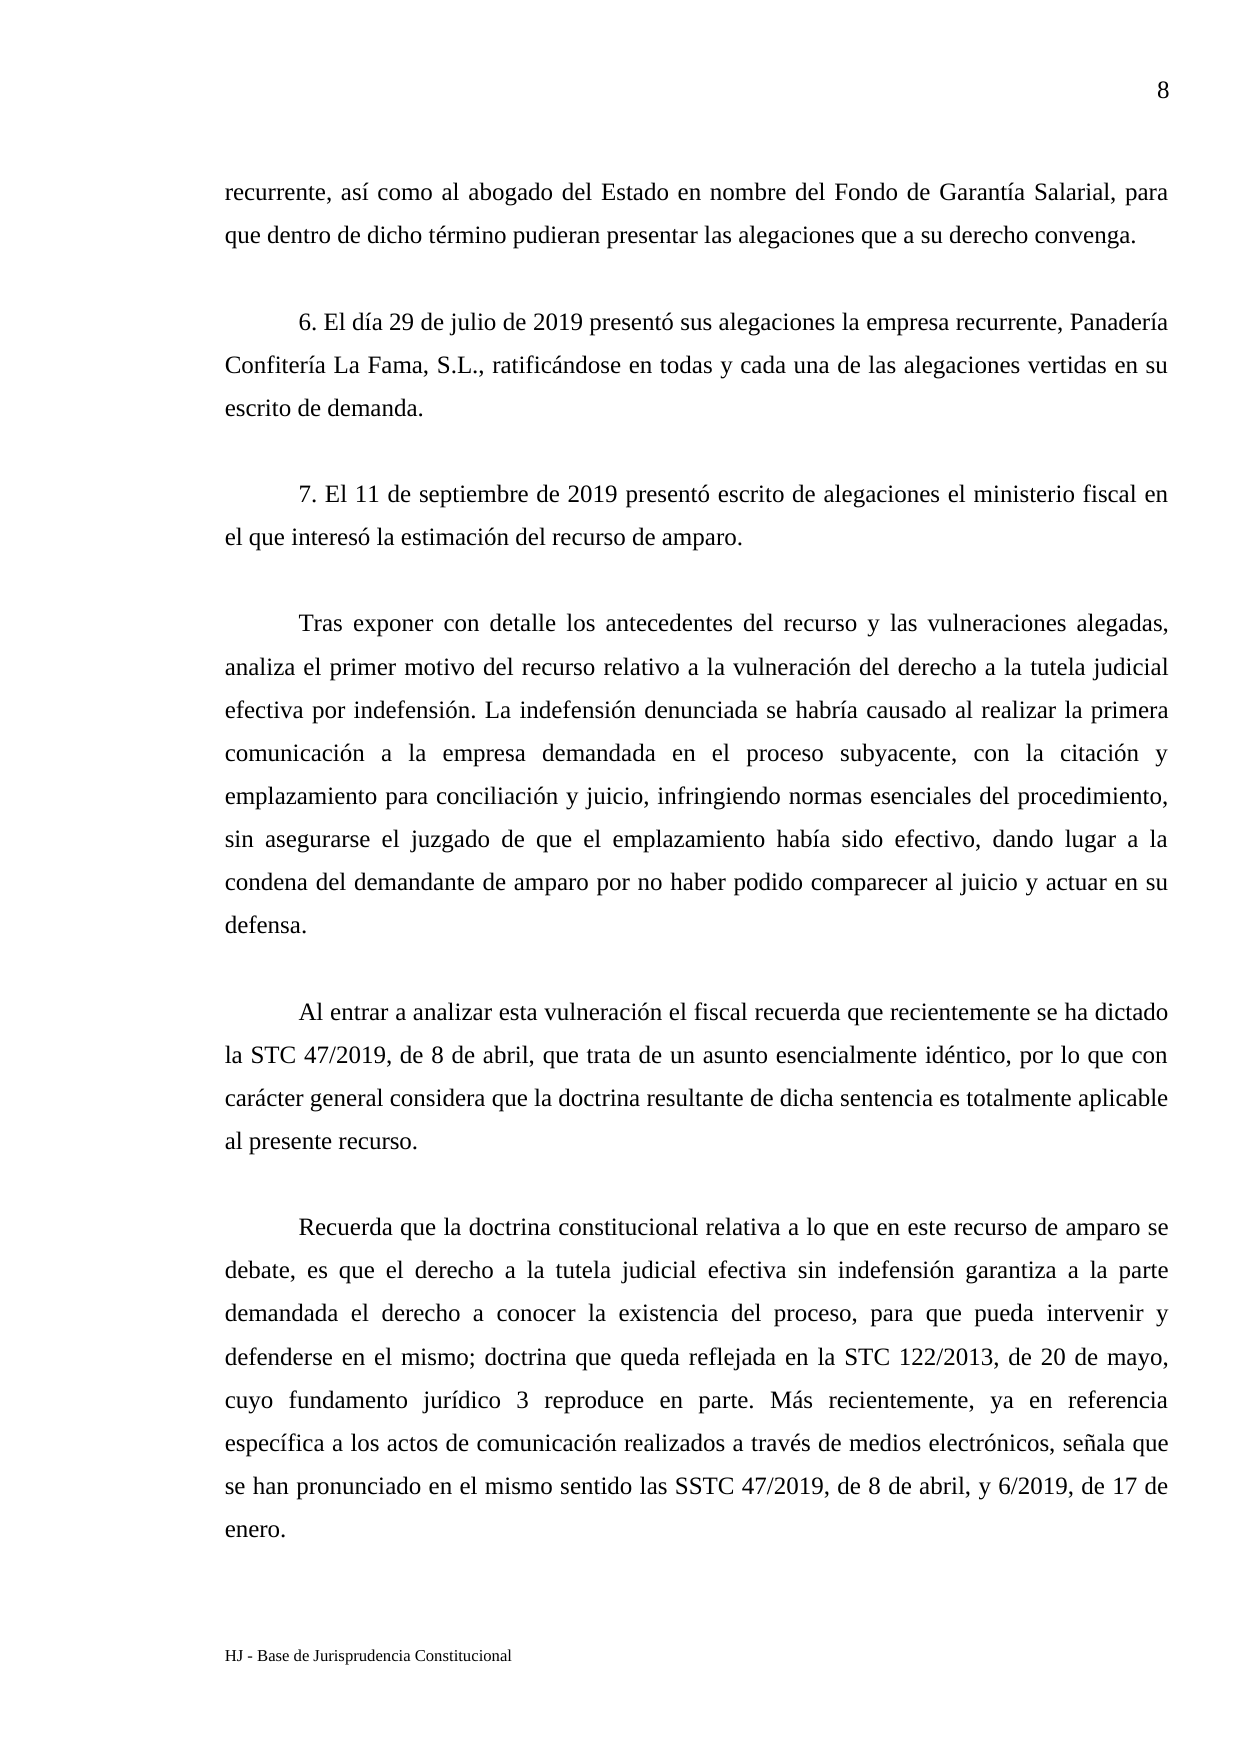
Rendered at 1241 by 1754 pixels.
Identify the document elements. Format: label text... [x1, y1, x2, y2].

text 7. El 11 de septiembre de 2019 presentó escrito de alegaciones el ministerio fiscal en el que interesó la estimación del recurso de amparo. [224, 479, 1169, 551]
text Recuerda que la doctrina constitucional relativa a lo que en este recurso de amparo se debate, es que el derecho a la tutela judicial efectiva sin indefensión garantiza a la parte demandada el derecho a conocer la existencia del proceso, para que pueda intervenir y defenderse en el mismo; doctrina que queda reflejada en la STC 122/2013, de 20 de mayo, cuyo fundamento jurídico 3 reproduce en parte. Más recientemente, ya en referencia específica a los actos de comunicación realizados a través de medios electrónicos, señala que se han pronunciado en el mismo sentido las SSTC 47/2019, de 8 de abril, y 6/2019, de 17 de enero. [224, 1212, 1169, 1543]
text 6. El día 29 de julio de 2019 presentó sus alegaciones la empresa recurrente, Panadería Confitería La Fama, S.L., ratificándose en todas y cada una de las alegaciones vertidas en su escrito de demanda. [224, 307, 1169, 422]
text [224, 177, 1169, 249]
text Tras exponer con detalle los antecedentes del recurso y las vulneraciones alegadas, analiza el primer motivo del recurso relativo a la vulneración del derecho a la tutela judicial efectiva por indefensión. La indefensión denunciada se habría causado al realizar la primera comunicación a la empresa demandada en el proceso subyacente, con la citación y emplazamiento para conciliación y juicio, infringiendo normas esenciales del procedimiento, sin asegurarse el juzgado de que el emplazamiento había sido efectivo, dando lugar a la condena del demandante de amparo por no haber podido comparecer al juicio y actuar en su defensa. [224, 608, 1169, 939]
text Al entrar a analizar esta vulneración el fiscal recuerda que recientemente se ha dictado la STC 47/2019, de 8 de abril, que trata de un asunto esencialmente idéntico, por lo que con carácter general considera que la doctrina resultante de dicha sentencia es totalmente aplicable al presente recurso. [224, 997, 1169, 1155]
